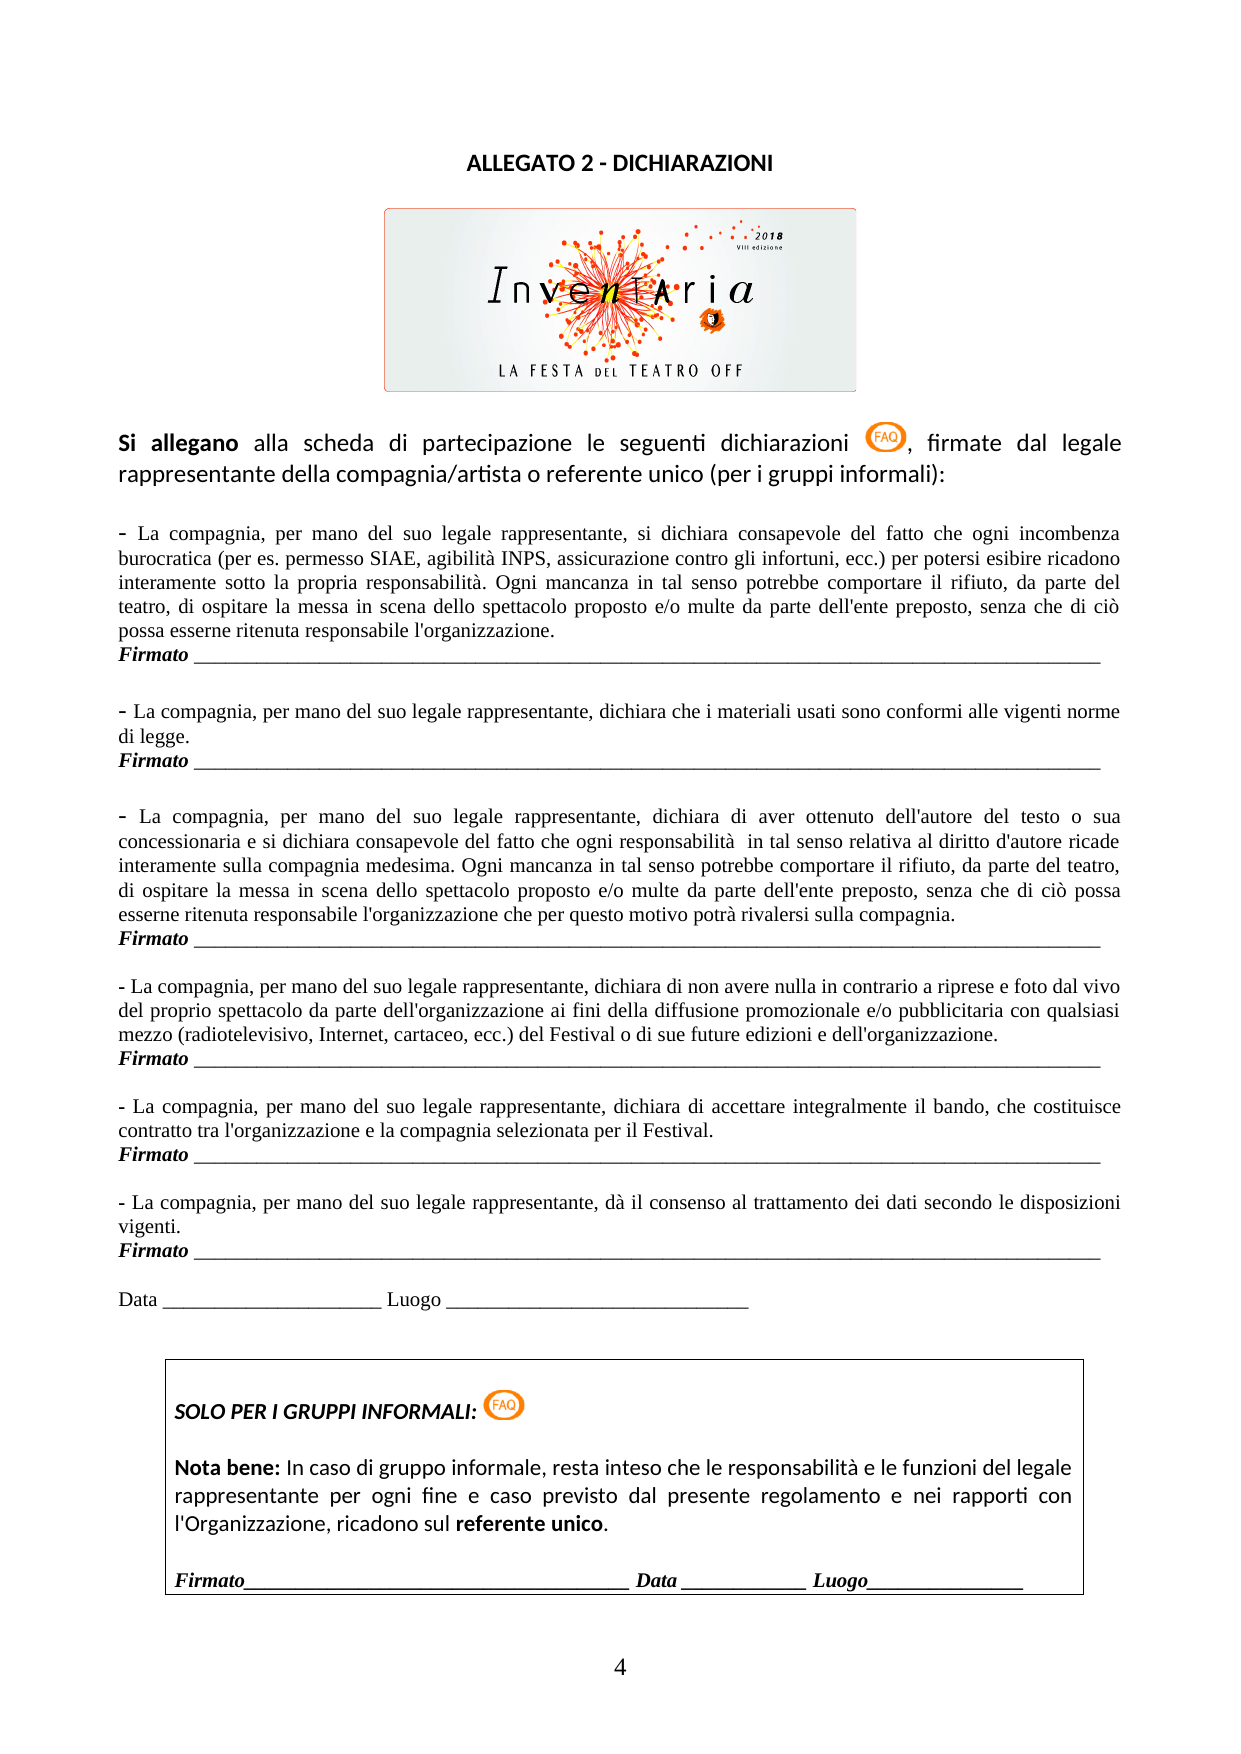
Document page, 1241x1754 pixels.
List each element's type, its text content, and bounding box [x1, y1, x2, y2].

text Nota bene: In caso di gruppo informale, resta inteso che le responsabilità e le funzioni del legale rappresentante per ogni fine e caso previsto dal presente regolamento e nei rapporti con l'Organizzazione, ricadono sul referente unico. [166, 1450, 1083, 1537]
text ALLEGATO 2 - DICHIARAZIONI [118, 148, 1122, 178]
text Firmato _______________________________________________________________________________________ [118, 642, 1122, 666]
picture [864, 422, 907, 452]
text Firmato _______________________________________________________________________________________ [118, 1046, 1122, 1070]
text - La compagnia, per mano del suo legale rappresentante, dichiara di aver ottenuto dell'autore del testo o sua concessionaria e si dichiara consapevole del fatto che ogni responsabilità in tal senso relativa al diritto d'autore ricade interamente sulla compagnia medesima. Ogni mancanza in tal senso potrebbe comportare il rifiuto, da parte del teatro, di ospitare la messa in scena dello spettacolo proposto e/o multe da parte dell'ente preposto, senza che di ciò possa esserne ritenuta responsabile l'organizzazione che per questo motivo potrà rivalersi sulla compagnia. [118, 801, 1122, 926]
text Si allegano alla scheda di partecipazione le seguenti dichiarazioni , firmate dal legale rappresentante della compagnia/artista o referente unico (per i gruppi informali): [118, 422, 1122, 488]
text - La compagnia, per mano del suo legale rappresentante, si dichiara consapevole del fatto che ogni incombenza burocratica (per es. permesso SIAE, agibilità INPS, assicurazione contro gli infortuni, ecc.) per potersi esibire ricadono interamente sotto la propria responsabilità. Ogni mancanza in tal senso potrebbe comportare il rifiuto, da parte del teatro, di ospitare la messa in scena dello spettacolo proposto e/o multe da parte dell'ente preposto, senza che di ciò possa esserne ritenuta responsabile l'organizzazione. [118, 517, 1122, 642]
picture [384, 208, 857, 392]
text Firmato _______________________________________________________________________________________ [118, 1238, 1122, 1262]
text - La compagnia, per mano del suo legale rappresentante, dichiara di accettare integralmente il bando, che costituisce contratto tra l'organizzazione e la compagnia selezionata per il Festival. [118, 1094, 1122, 1142]
text Firmato_____________________________________ Data ____________ Luogo_______________ [166, 1565, 1083, 1594]
text Firmato _______________________________________________________________________________________ [118, 748, 1122, 772]
text Firmato _______________________________________________________________________________________ [118, 1142, 1122, 1166]
text SOLO PER I GRUPPI INFORMALI: [166, 1387, 1083, 1425]
text Firmato _______________________________________________________________________________________ [118, 926, 1122, 950]
text - La compagnia, per mano del suo legale rappresentante, dichiara che i materiali usati sono conformi alle vigenti norme di legge. [118, 695, 1122, 748]
text Data _____________________ Luogo _____________________________ [118, 1287, 1122, 1311]
text - La compagnia, per mano del suo legale rappresentante, dà il consenso al trattamento dei dati secondo le disposizioni vigenti. [118, 1190, 1122, 1238]
text - La compagnia, per mano del suo legale rappresentante, dichiara di non avere nulla in contrario a riprese e foto dal vivo del proprio spettacolo da parte dell'organizzazione ai fini della diffusione promozionale e/o pubblicitaria con qualsiasi mezzo (radiotelevisivo, Internet, cartaceo, ecc.) del Festival o di sue future edizioni e dell'organizzazione. [118, 974, 1122, 1046]
picture [482, 1390, 525, 1420]
